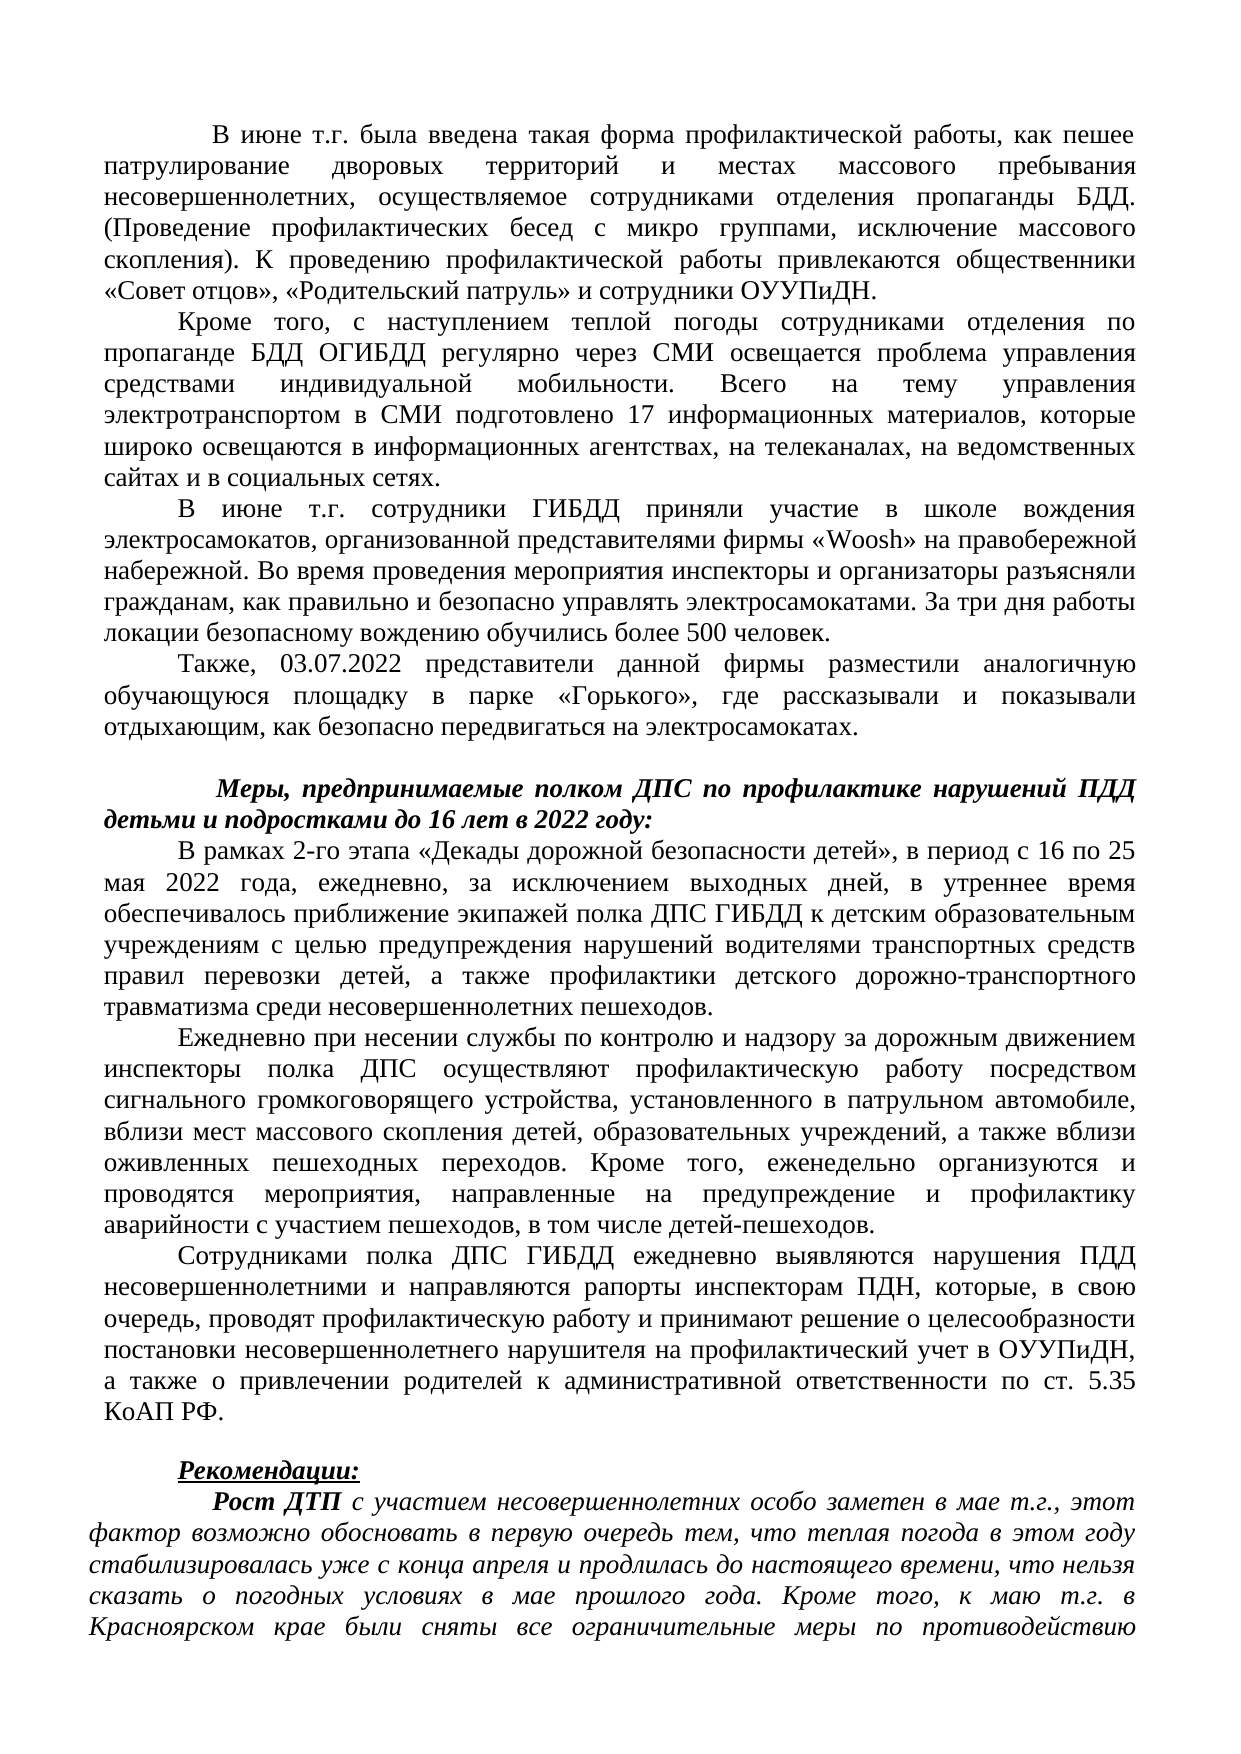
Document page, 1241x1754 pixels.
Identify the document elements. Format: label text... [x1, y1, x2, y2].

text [89, 1485, 1137, 1641]
text В рамках 2-го этапа «Декады дорожной безопасности детей», в период с 16 по 25 мая 2022 года, ежедневно, за исключением выходных дней, в утреннее время обеспечивалось приближение экипажей полка ДПС ГИБДД к детским образовательным учреждениям с целью предупреждения нарушений водителями транспортных средств правил перевозки детей, а также профилактики детского дорожно-транспортного травматизма среди несовершеннолетних пешеходов. [103, 834, 1137, 1021]
text В июне т.г. сотрудники ГИБДД приняли участие в школе вождения электросамокатов, организованной представителями фирмы «Woosh» на правобережной набережной. Во время проведения мероприятия инспекторы и организаторы разъясняли гражданам, как правильно и безопасно управлять электросамокатами. За три дня работы локации безопасному вождению обучились более 500 человек. [103, 492, 1137, 648]
text Сотрудниками полка ДПС ГИБДД ежедневно выявляются нарушения ПДД несовершеннолетними и направляются рапорты инспекторам ПДН, которые, в свою очередь, проводят профилактическую работу и принимают решение о целесообразности постановки несовершеннолетнего нарушителя на профилактический учет в ОУУПиДН, а также о привлечении родителей к административной ответственности по ст. 5.35 КоАП РФ. [103, 1239, 1137, 1426]
text Ежедневно при несении службы по контролю и надзору за дорожным движением инспекторы полка ДПС осуществляют профилактическую работу посредством сигнального громкоговорящего устройства, установленного в патрульном автомобиле, вблизи мест массового скопления детей, образовательных учреждений, а также вблизи оживленных пешеходных переходов. Кроме того, еженедельно организуются и проводятся мероприятия, направленные на предупреждение и профилактику аварийности с участием пешеходов, в том числе детей-пешеходов. [103, 1021, 1137, 1239]
text Рекомендации: [103, 1454, 1137, 1485]
text Меры, предпринимаемые полком ДПС по профилактике нарушений ПДД детьми и подростками до 16 лет в 2022 году: [103, 772, 1137, 834]
text Также, 03.07.2022 представители данной фирмы разместили аналогичную обучающуюся площадку в парке «Горького», где рассказывали и показывали отдыхающим, как безопасно передвигаться на электросамокатах. [103, 648, 1137, 741]
text Кроме того, с наступлением теплой погоды сотрудниками отделения по пропаганде БДД ОГИБДД регулярно через СМИ освещается проблема управления средствами индивидуальной мобильности. Всего на тему управления электротранспортом в СМИ подготовлено 17 информационных материалов, которые широко освещаются в информационных агентствах, на телеканалах, на ведомственных сайтах и в социальных сетях. [103, 305, 1137, 492]
text В июне т.г. была введена такая форма профилактической работы, как пешее патрулирование дворовых территорий и местах массового пребывания несовершеннолетних, осуществляемое сотрудниками отделения пропаганды БДД. (Проведение профилактических бесед с микро группами, исключение массового скопления). К проведению профилактической работы привлекаются общественники «Совет отцов», «Родительский патруль» и сотрудники ОУУПиДН. [103, 118, 1137, 305]
